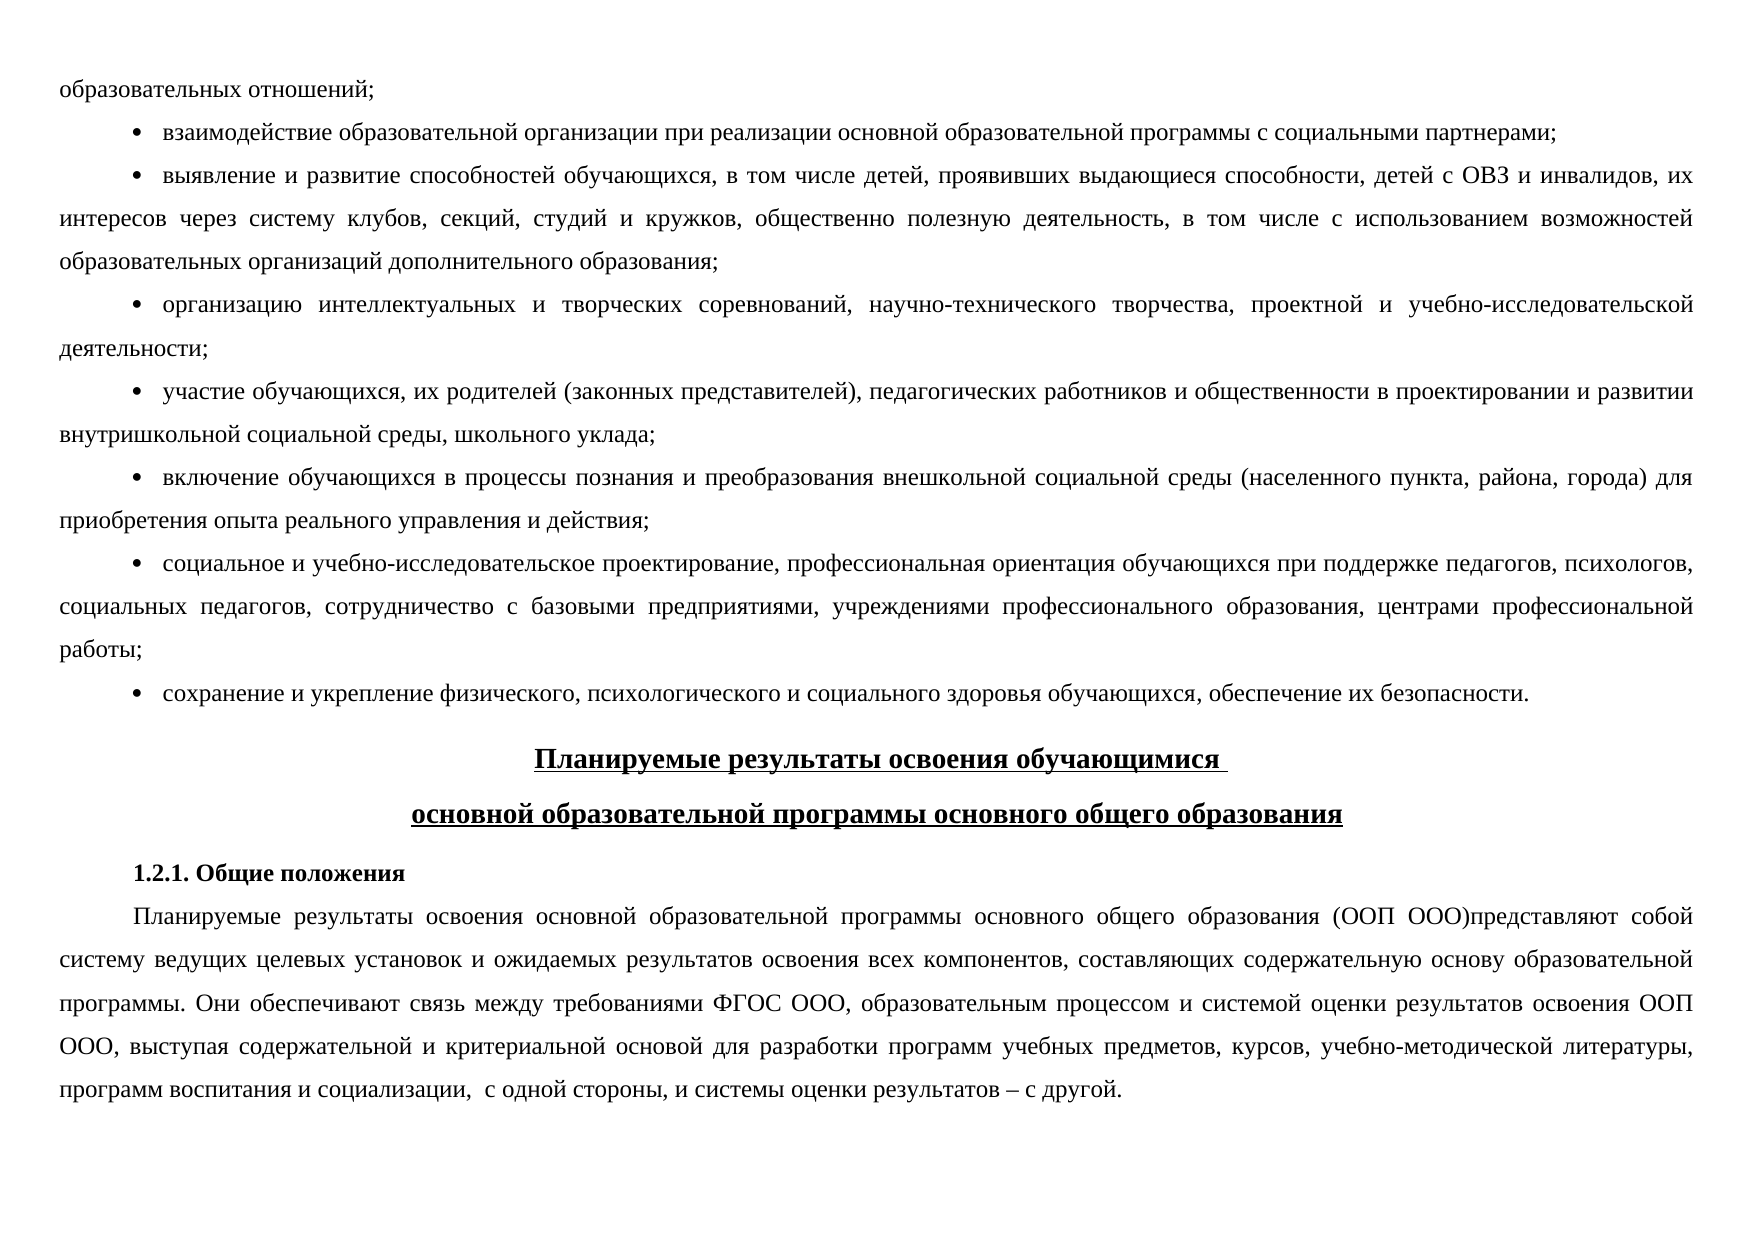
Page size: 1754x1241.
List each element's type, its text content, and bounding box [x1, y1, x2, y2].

subtitle 1.2.1. Общие положения [59, 858, 1695, 887]
list выявление и развитие способностей обучающихся, в том числе детей, проявивших выдающиеся способности, детей с ОВЗ и инвалидов, их интересов через систему клубов, секций, студий и кружков, общественно полезную деятельность, в том числе с использованием возможностей образовательных организаций дополнительного образования; [59, 160, 1695, 275]
text Планируемые результаты освоения основной образовательной программы основного общего образования (ООП ООО)представляют собой систему ведущих целевых установок и ожидаемых результатов освоения всех компонентов, составляющих содержательную основу образовательной программы. Они обеспечивают связь между требованиями ФГОС ООО, образовательным процессом и системой оценки результатов освоения ООП ООО, выступая содержательной и критериальной основой для разработки программ учебных предметов, курсов, учебно-методической литературы, программ воспитания и социализации, с одной стороны, и системы оценки результатов – с другой. [59, 901, 1695, 1103]
list социальное и учебно-исследовательское проектирование, профессиональная ориентация обучающихся при поддержке педагогов, психологов, социальных педагогов, сотрудничество с базовыми предприятиями, учреждениями профессионального образования, центрами профессиональной работы; [59, 548, 1695, 663]
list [59, 74, 1695, 103]
list участие обучающихся, их родителей (законных представителей), педагогических работников и общественности в проектировании и развитии внутришкольной социальной среды, школьного уклада; [59, 376, 1695, 448]
subtitle Планируемые результаты освоения обучающимися [59, 742, 1695, 775]
list взаимодействие образовательной организации при реализации основной образовательной программы с социальными партнерами; [59, 117, 1695, 146]
list включение обучающихся в процессы познания и преобразования внешкольной социальной среды (населенного пункта, района, города) для приобретения опыта реального управления и действия; [59, 462, 1695, 534]
list организацию интеллектуальных и творческих соревнований, научно-технического творчества, проектной и учебно-исследовательской деятельности; [59, 289, 1695, 361]
list сохранение и укрепление физического, психологического и социального здоровья обучающихся, обеспечение их безопасности. [59, 678, 1695, 706]
subtitle основной образовательной программы основного общего образования [59, 796, 1695, 829]
